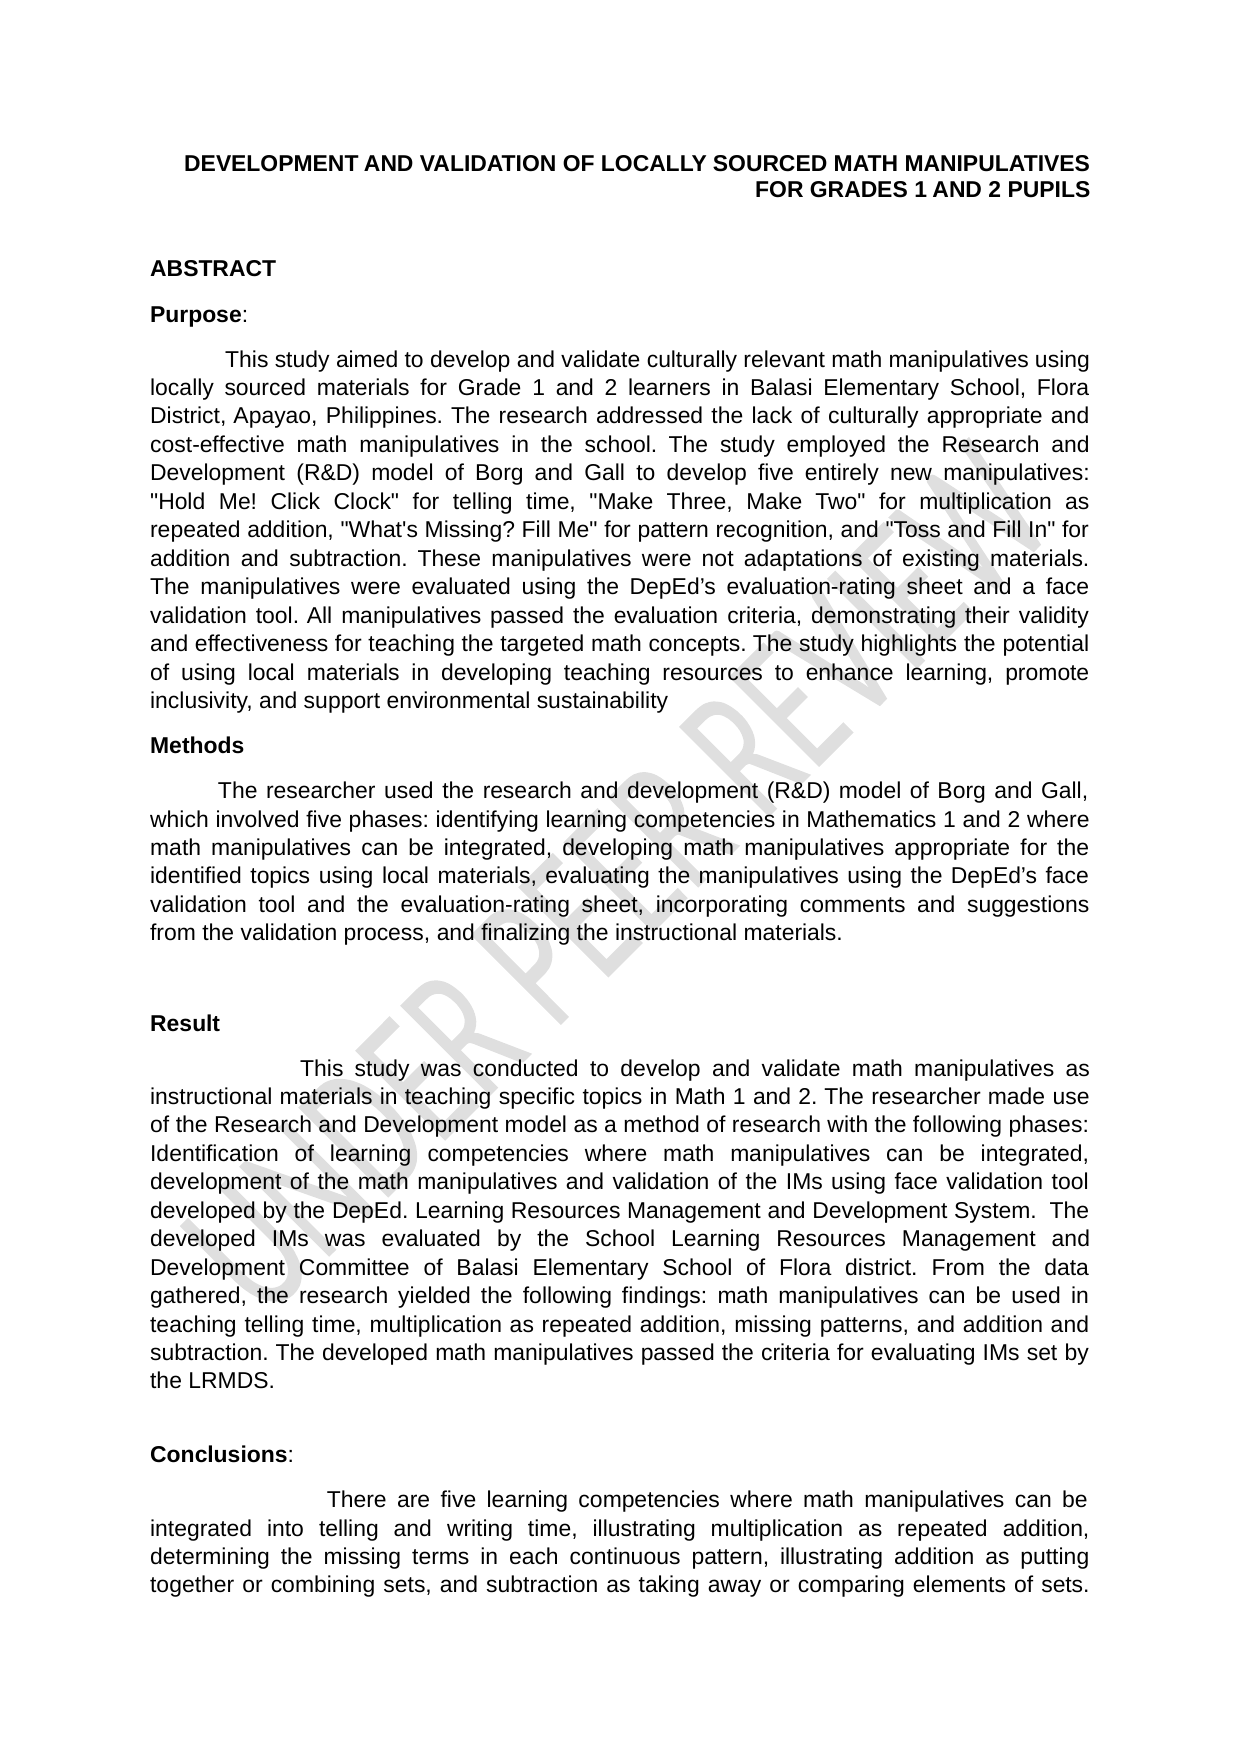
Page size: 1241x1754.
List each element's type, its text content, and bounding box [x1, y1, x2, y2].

text ABSTRACT [150, 255, 1090, 282]
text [150, 1486, 1090, 1598]
text Purpose: [150, 301, 1090, 327]
text Conclusions: [150, 1441, 1090, 1467]
text Methods [150, 732, 1090, 758]
text This study was conducted to develop and validate math manipulatives as instructional materials in teaching specific topics in Math 1 and 2. The researcher made use of the Research and Development model as a method of research with the following phases: Identification of learning competencies where math manipulatives can be integrated, development of the math manipulatives and validation of the IMs using face validation tool developed by the DepEd. Learning Resources Management and Development System. The developed IMs was evaluated by the School Learning Resources Management and Development Committee of Balasi Elementary School of Flora district. From the data gathered, the research yielded the following findings: math manipulatives can be used in teaching telling time, multiplication as repeated addition, missing patterns, and addition and subtraction. The developed math manipulatives passed the criteria for evaluating IMs set by the LRMDS. [150, 1054, 1090, 1394]
text DEVELOPMENT AND VALIDATION OF LOCALLY SOURCED MATH MANIPULATIVES FOR GRADES 1 AND 2 PUPILS [150, 150, 1090, 203]
text This study aimed to develop and validate culturally relevant math manipulatives using locally sourced materials for Grade 1 and 2 learners in Balasi Elementary School, Flora District, Apayao, Philippines. The research addressed the lack of culturally appropriate and cost-effective math manipulatives in the school. The study employed the Research and Development (R&D) model of Borg and Gall to develop five entirely new manipulatives: "Hold Me! Click Clock" for telling time, "Make Three, Make Two" for multiplication as repeated addition, "What's Missing? Fill Me" for pattern recognition, and "Toss and Fill In" for addition and subtraction. These manipulatives were not adaptations of existing materials. The manipulatives were evaluated using the DepEd’s evaluation-rating sheet and a face validation tool. All manipulatives passed the evaluation criteria, demonstrating their validity and effectiveness for teaching the targeted math concepts. The study highlights the potential of using local materials in developing teaching resources to enhance learning, promote inclusivity, and support environmental sustainability [150, 346, 1090, 713]
text Result [150, 1009, 1090, 1036]
text The researcher used the research and development (R&D) model of Borg and Gall, which involved five phases: identifying learning competencies in Mathematics 1 and 2 where math manipulatives can be integrated, developing math manipulatives appropriate for the identified topics using local materials, evaluating the manipulatives using the DepEd’s face validation tool and the evaluation-rating sheet, incorporating comments and suggestions from the validation process, and finalizing the instructional materials. [150, 777, 1090, 946]
